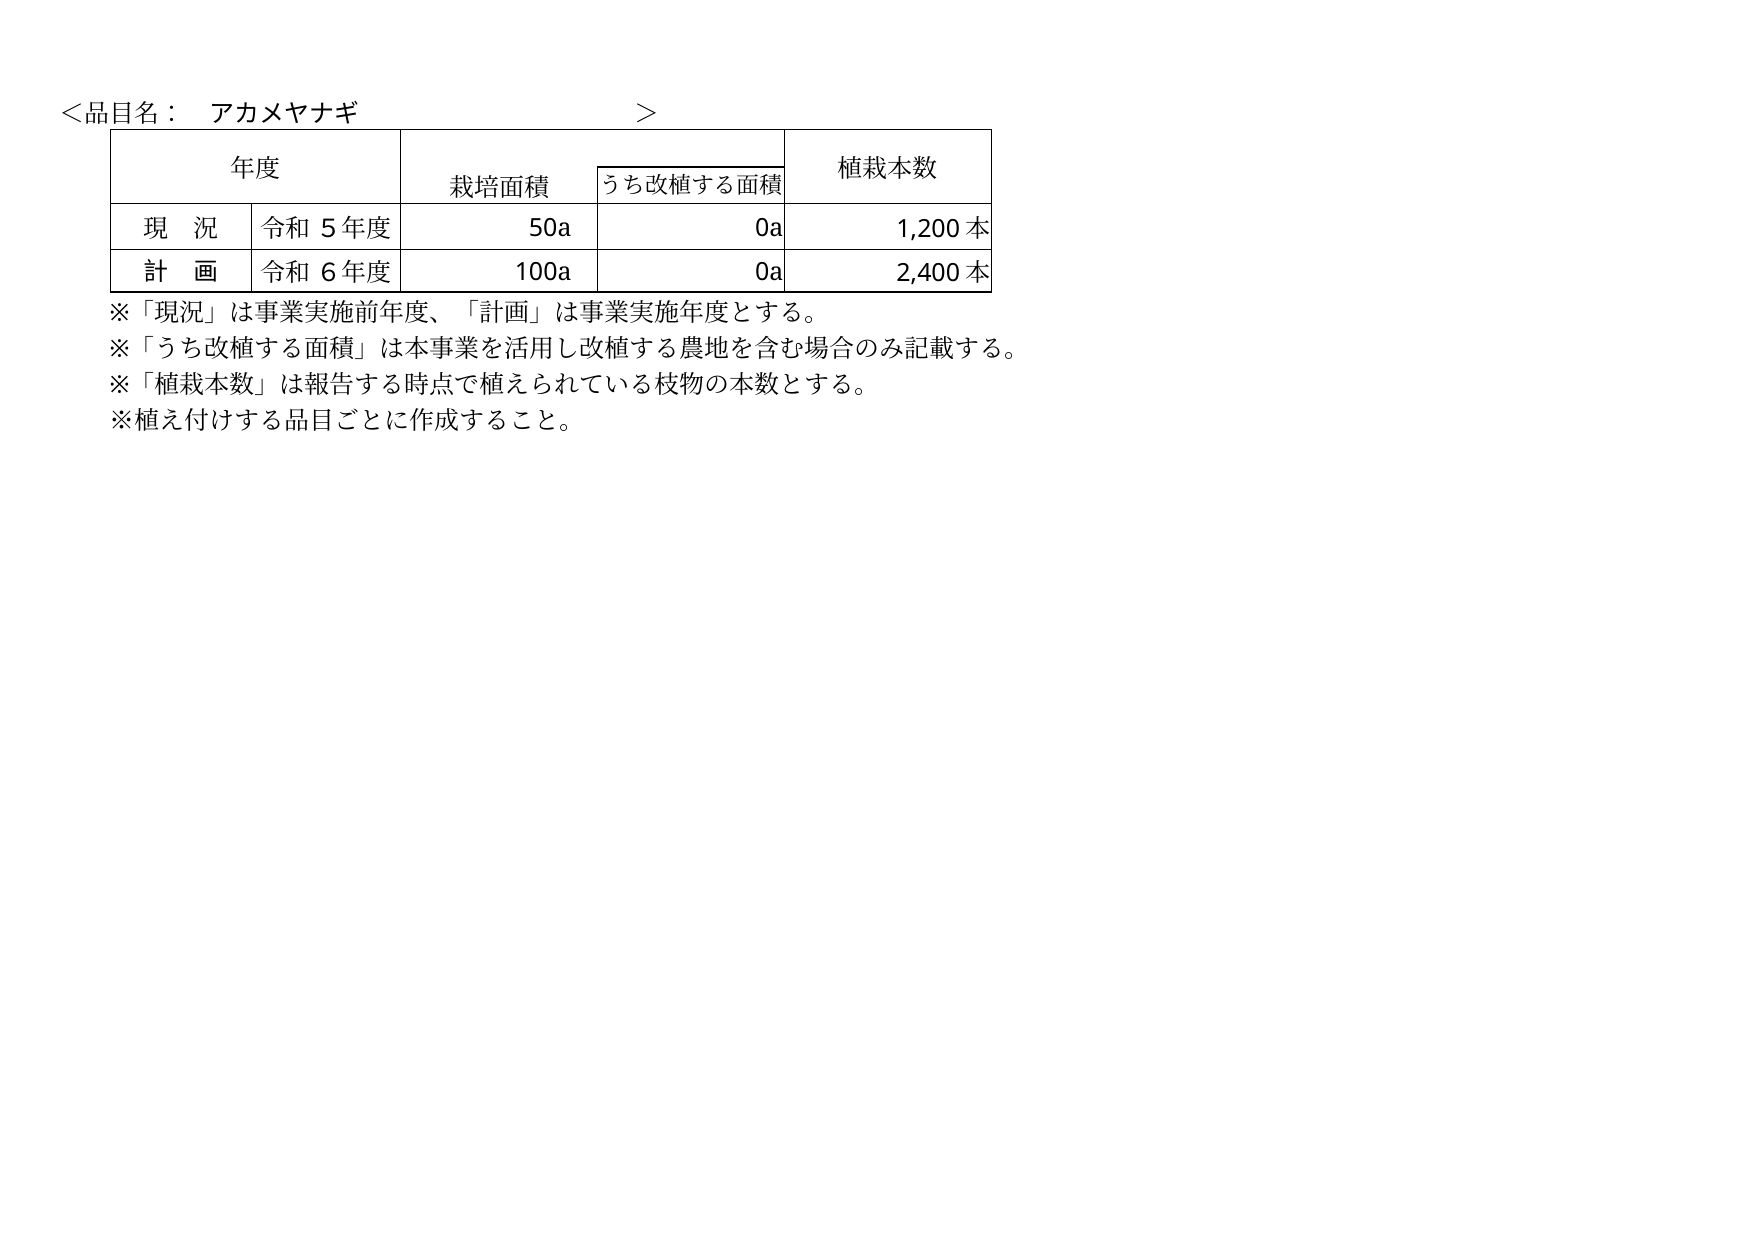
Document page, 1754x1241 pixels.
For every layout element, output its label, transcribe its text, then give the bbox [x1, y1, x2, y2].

table_cell 1,200本 [785, 204, 991, 249]
text ※「植栽本数」は報告する時点で植えられている枝物の本数とする。 [59, 364, 1695, 401]
table_cell 令和 ５年度 [252, 204, 400, 249]
table_cell 0a [598, 250, 784, 291]
table_cell 0a [598, 204, 784, 249]
table_cell 計 画 [111, 250, 251, 291]
table_header 年度 [111, 130, 400, 203]
table_cell 100a [401, 250, 597, 291]
table_cell 現 況 [111, 204, 251, 249]
table_cell 栽培面積 [401, 166, 597, 203]
text ※「現況」は事業実施前年度、「計画」は事業実施年度とする。 [59, 292, 1695, 328]
text ※植え付けする品目ごとに作成すること。 [59, 401, 1695, 436]
table_cell 2,400本 [785, 250, 991, 291]
text ※「うち改植する面積」は本事業を活用し改植する農地を含む場合のみ記載する。 [59, 328, 1695, 364]
table_cell 50a [401, 204, 597, 249]
table_cell 令和 ６年度 [252, 250, 400, 291]
table_header 植栽本数 [785, 130, 991, 203]
table_header [401, 130, 784, 166]
text ＜品目名： アカメヤナギ ＞ [59, 93, 1695, 129]
table_cell うち改植する面積 [598, 168, 784, 203]
